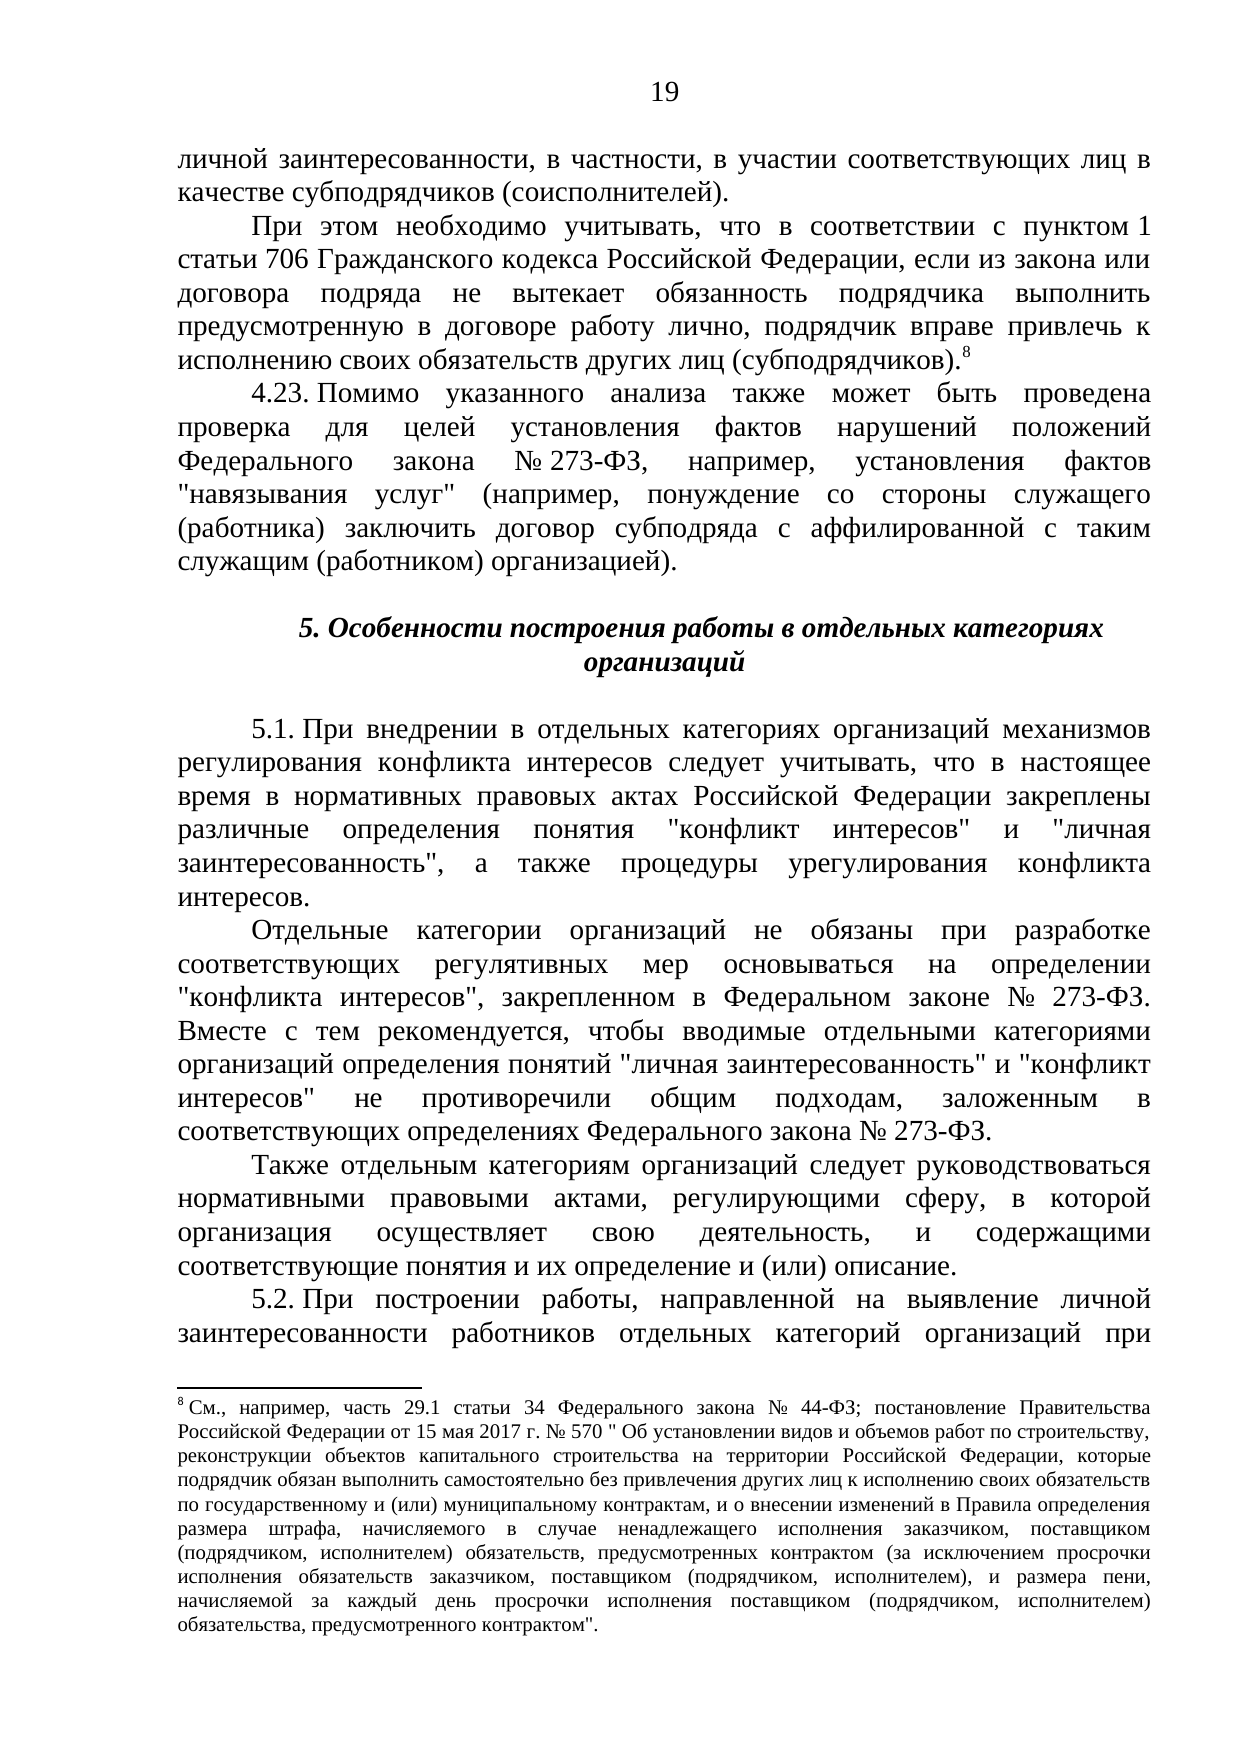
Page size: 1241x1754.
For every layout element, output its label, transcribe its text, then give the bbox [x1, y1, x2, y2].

text Также отдельным категориям организаций следует руководствоваться нормативными правовыми актами, регулирующими сферу, в которой организация осуществляет свою деятельность, и содержащими соответствующие понятия и их определение и (или) описание. [177, 1147, 1152, 1281]
text При этом необходимо учитывать, что в соответствии с пунктом 1 статьи 706 Гражданского кодекса Российской Федерации, если из закона или договора подряда не вытекает обязанность подрядчика выполнить предусмотренную в договоре работу лично, подрядчик вправе привлечь к исполнению своих обязательств других лиц (субподрядчиков). [177, 208, 1152, 376]
text 5. Особенности построения работы в отдельных категориях организаций [177, 610, 1152, 677]
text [177, 1281, 1152, 1348]
text 5.1. При внедрении в отдельных категориях организаций механизмов регулирования конфликта интересов следует учитывать, что в настоящее время в нормативных правовых актах Российской Федерации закреплены различные определения понятия "конфликт интересов" и "личная заинтересованность", а также процедуры урегулирования конфликта интересов. [177, 711, 1152, 912]
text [177, 141, 1152, 208]
text 4.23. Помимо указанного анализа также может быть проведена проверка для целей установления фактов нарушений положений Федерального закона № 273-ФЗ, например, установления фактов "навязывания услуг" (например, понуждение со стороны служащего (работника) заключить договор субподряда с аффилированной с таким служащим (работником) организацией). [177, 376, 1152, 577]
text Отдельные категории организаций не обязаны при разработке соответствующих регулятивных мер основываться на определении "конфликта интересов", закрепленном в Федеральном законе № 273-ФЗ. Вместе с тем рекомендуется, чтобы вводимые отдельными категориями организаций определения понятий "личная заинтересованность" и "конфликт интересов" не противоречили общим подходам, заложенным в соответствующих определениях Федерального закона № 273-ФЗ. [177, 912, 1152, 1147]
